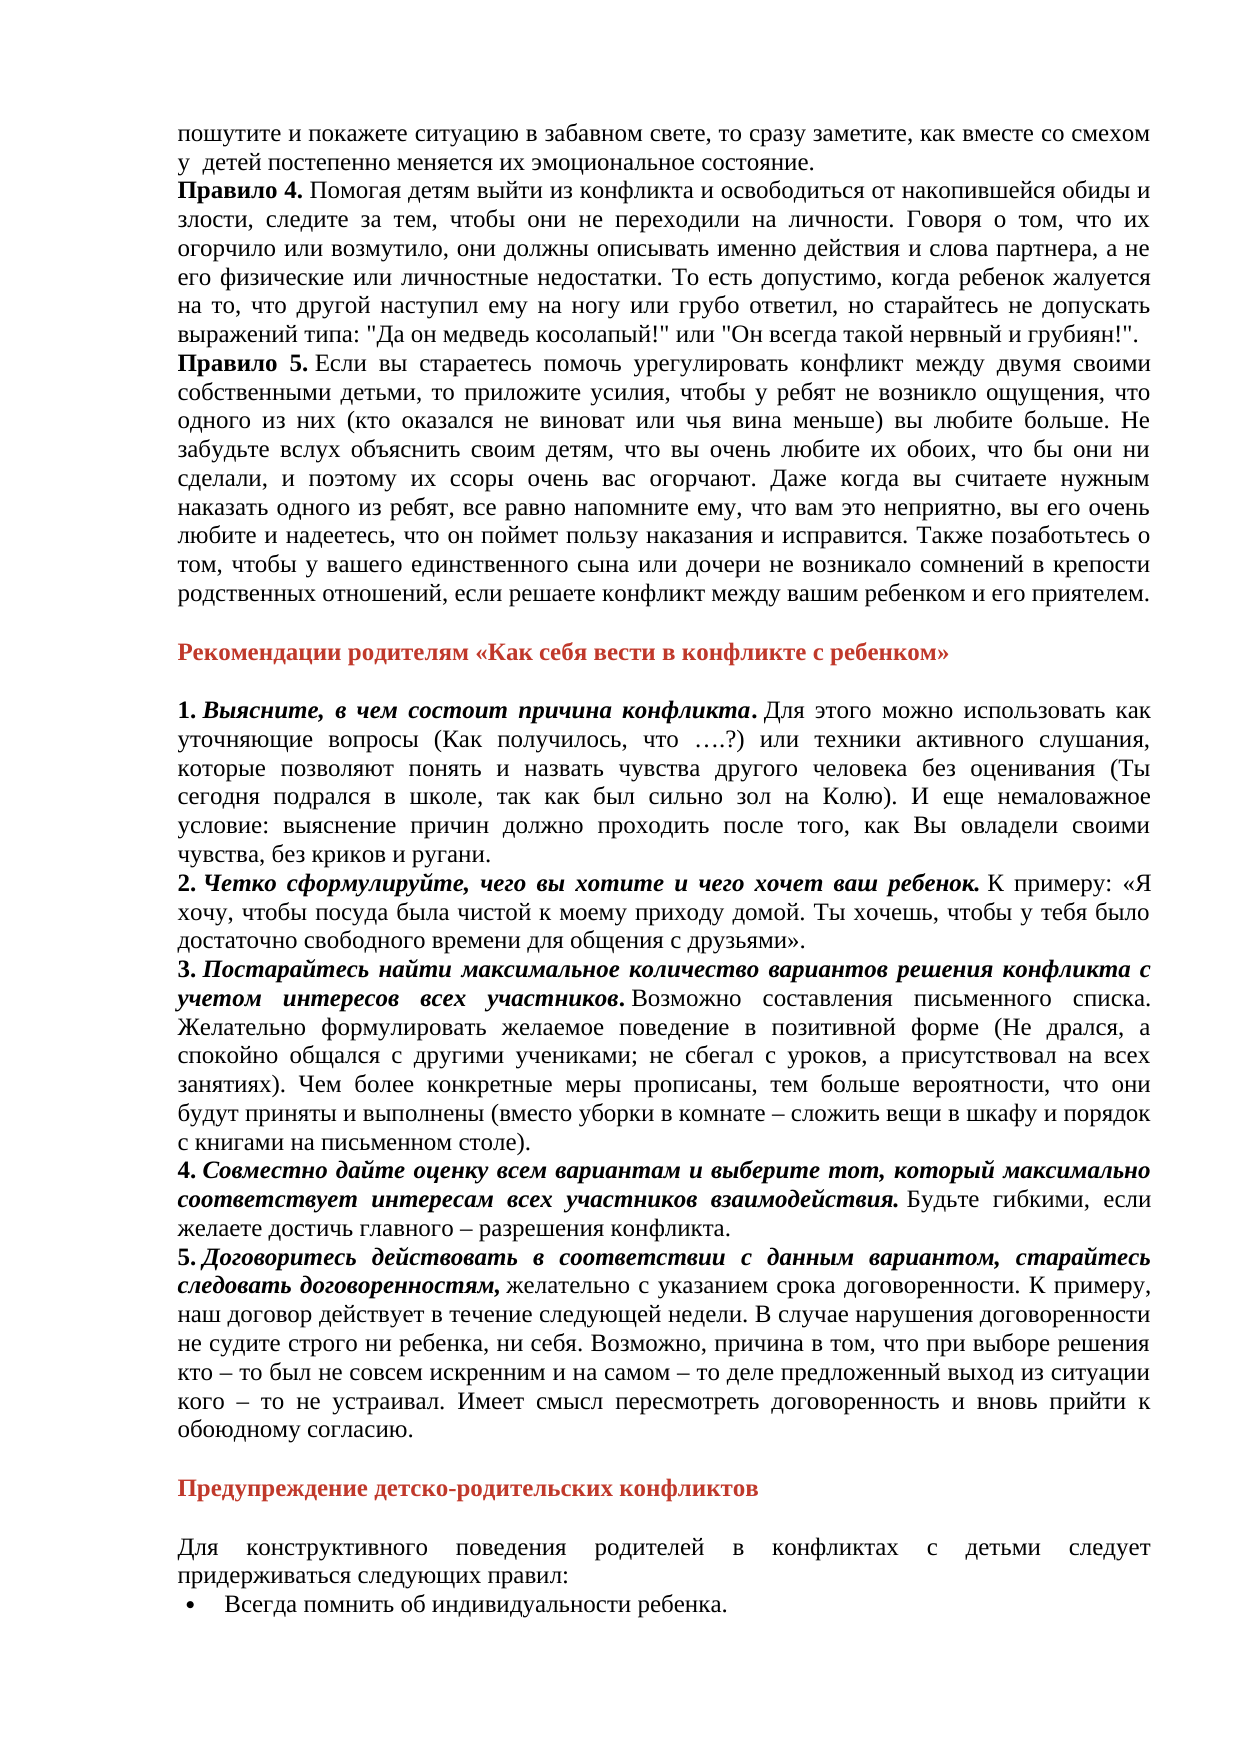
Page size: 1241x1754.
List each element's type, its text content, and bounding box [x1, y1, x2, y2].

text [177, 118, 1152, 176]
text Предупреждение детско-родительских конфликтов [177, 1473, 1152, 1502]
text 3. Постарайтесь найти максимальное количество вариантов решения конфликта с учетом интересов всех участников. Возможно составления письменного списка. Желательно формулировать желаемое поведение в позитивной форме (Не дрался, а спокойно общался с другими учениками; не сбегал с уроков, а присутствовал на всех занятиях). Чем более конкретные меры прописаны, тем больше вероятности, что они будут приняты и выполнены (вместо уборки в комнате – сложить вещи в шкафу и порядок с книгами на письменном столе). [177, 954, 1152, 1156]
text Рекомендации родителям «Как себя вести в конфликте с ребенком» [177, 637, 1152, 665]
text 1. Выясните, в чем состоит причина конфликта. Для этого можно использовать как уточняющие вопросы (Как получилось, что ….?) или техники активного слушания, которые позволяют понять и назвать чувства другого человека без оценивания (Ты сегодня подрался в школе, так как был сильно зол на Колю). И еще немаловажное условие: выяснение причин должно проходить после того, как Вы овладели своими чувства, без криков и ругани. [177, 695, 1152, 868]
text 5. Договоритесь действовать в соответствии с данным вариантом, старайтесь следовать договоренностям, желательно с указанием срока договоренности. К примеру, наш договор действует в течение следующей недели. В случае нарушения договоренности не судите строго ни ребенка, ни себя. Возможно, причина в том, что при выборе решения кто – то был не совсем искренним и на самом – то деле предложенный выход из ситуации кого – то не устраивал. Имеет смысл пересмотреть договоренность и вновь прийти к обоюдному согласию. [177, 1242, 1152, 1443]
text Правило 5. Если вы стараетесь помочь урегулировать конфликт между двумя своими собственными детьми, то приложите усилия, чтобы у ребят не возникло ощущения, что одного из них (кто оказался не виноват или чья вина меньше) вы любите больше. Не забудьте вслух объяснить своим детям, что вы очень любите их обоих, что бы они ни сделали, и поэтому их ссоры очень вас огорчают. Даже когда вы считаете нужным наказать одного из ребят, все равно напомните ему, что вам это неприятно, вы его очень любите и надеетесь, что он поймет пользу наказания и исправится. Также позаботьтесь о том, чтобы у вашего единственного сына или дочери не возникало сомнений в крепости родственных отношений, если решаете конфликт между вашим ребенком и его приятелем. [177, 348, 1152, 607]
text 2. Четко сформулируйте, чего вы хотите и чего хочет ваш ребенок. К примеру: «Я хочу, чтобы посуда была чистой к моему приходу домой. Ты хочешь, чтобы у тебя было достаточно свободного времени для общения с друзьями». [177, 868, 1152, 954]
text Для конструктивного поведения родителей в конфликтах с детьми следует придерживаться следующих правил: [177, 1532, 1152, 1589]
list Всегда помнить об индивидуальности ребенка. [187, 1589, 1144, 1618]
text Правило 4. Помогая детям выйти из конфликта и освободиться от накопившейся обиды и злости, следите за тем, чтобы они не переходили на личности. Говоря о том, что их огорчило или возмутило, они должны описывать именно действия и слова партнера, а не его физические или личностные недостатки. То есть допустимо, когда ребенок жалуется на то, что другой наступил ему на ногу или грубо ответил, но старайтесь не допускать выражений типа: "Да он медведь косолапый!" или "Он всегда такой нервный и грубиян!". [177, 176, 1152, 348]
text 4. Совместно дайте оценку всем вариантам и выберите тот, который максимально соответствует интересам всех участников взаимодействия. Будьте гибкими, если желаете достичь главного – разрешения конфликта. [177, 1156, 1152, 1242]
